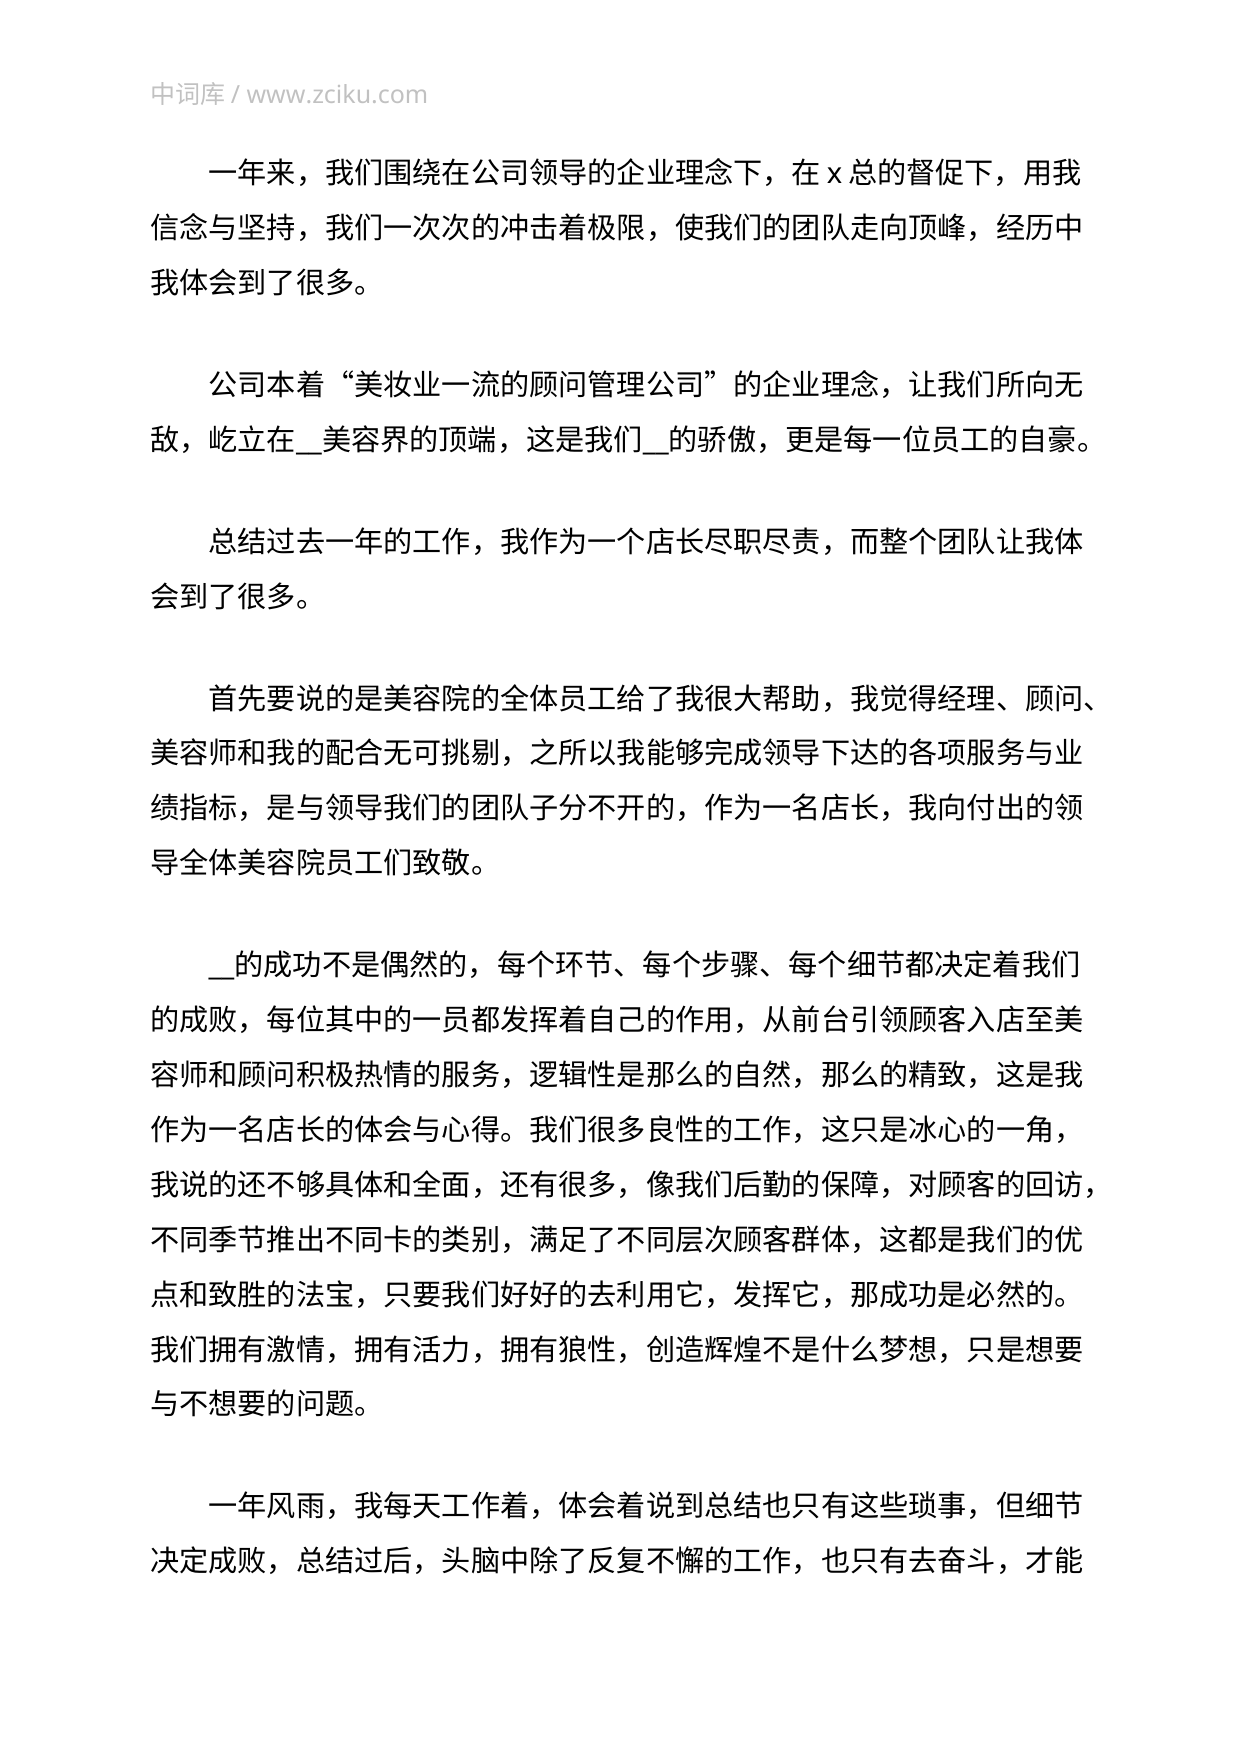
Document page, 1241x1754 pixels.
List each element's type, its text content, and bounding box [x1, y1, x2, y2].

text __的成功不是偶然的，每个环节、每个步骤、每个细节都决定着我们的成败，每位其中的一员都发挥着自己的作用，从前台引领顾客入店至美容师和顾问积极热情的服务，逻辑性是那么的自然，那么的精致，这是我作为一名店长的体会与心得。我们很多良性的工作，这只是冰心的一角，我说的还不够具体和全面，还有很多，像我们后勤的保障，对顾客的回访，不同季节推出不同卡的类别，满足了不同层次顾客群体，这都是我们的优点和致胜的法宝，只要我们好好的去利用它，发挥它，那成功是必然的。我们拥有激情，拥有活力，拥有狼性，创造辉煌不是什么梦想，只是想要与不想要的问题。 [150, 942, 1090, 1423]
text 首先要说的是美容院的全体员工给了我很大帮助，我觉得经理、顾问、美容师和我的配合无可挑剔，之所以我能够完成领导下达的各项服务与业绩指标，是与领导我们的团队子分不开的，作为一名店长，我向付出的领导全体美容院员工们致敬。 [150, 675, 1090, 882]
text 公司本着“美妆业一流的顾问管理公司”的企业理念，让我们所向无敌，屹立在__美容界的顶端，这是我们__的骄傲，更是每一位员工的自豪。 [150, 362, 1090, 459]
text 总结过去一年的工作，我作为一个店长尽职尽责，而整个团队让我体会到了很多。 [150, 518, 1090, 616]
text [150, 1483, 1090, 1580]
text 一年来，我们围绕在公司领导的企业理念下，在x总的督促下，用我信念与坚持，我们一次次的冲击着极限，使我们的团队走向顶峰，经历中我体会到了很多。 [150, 150, 1090, 302]
